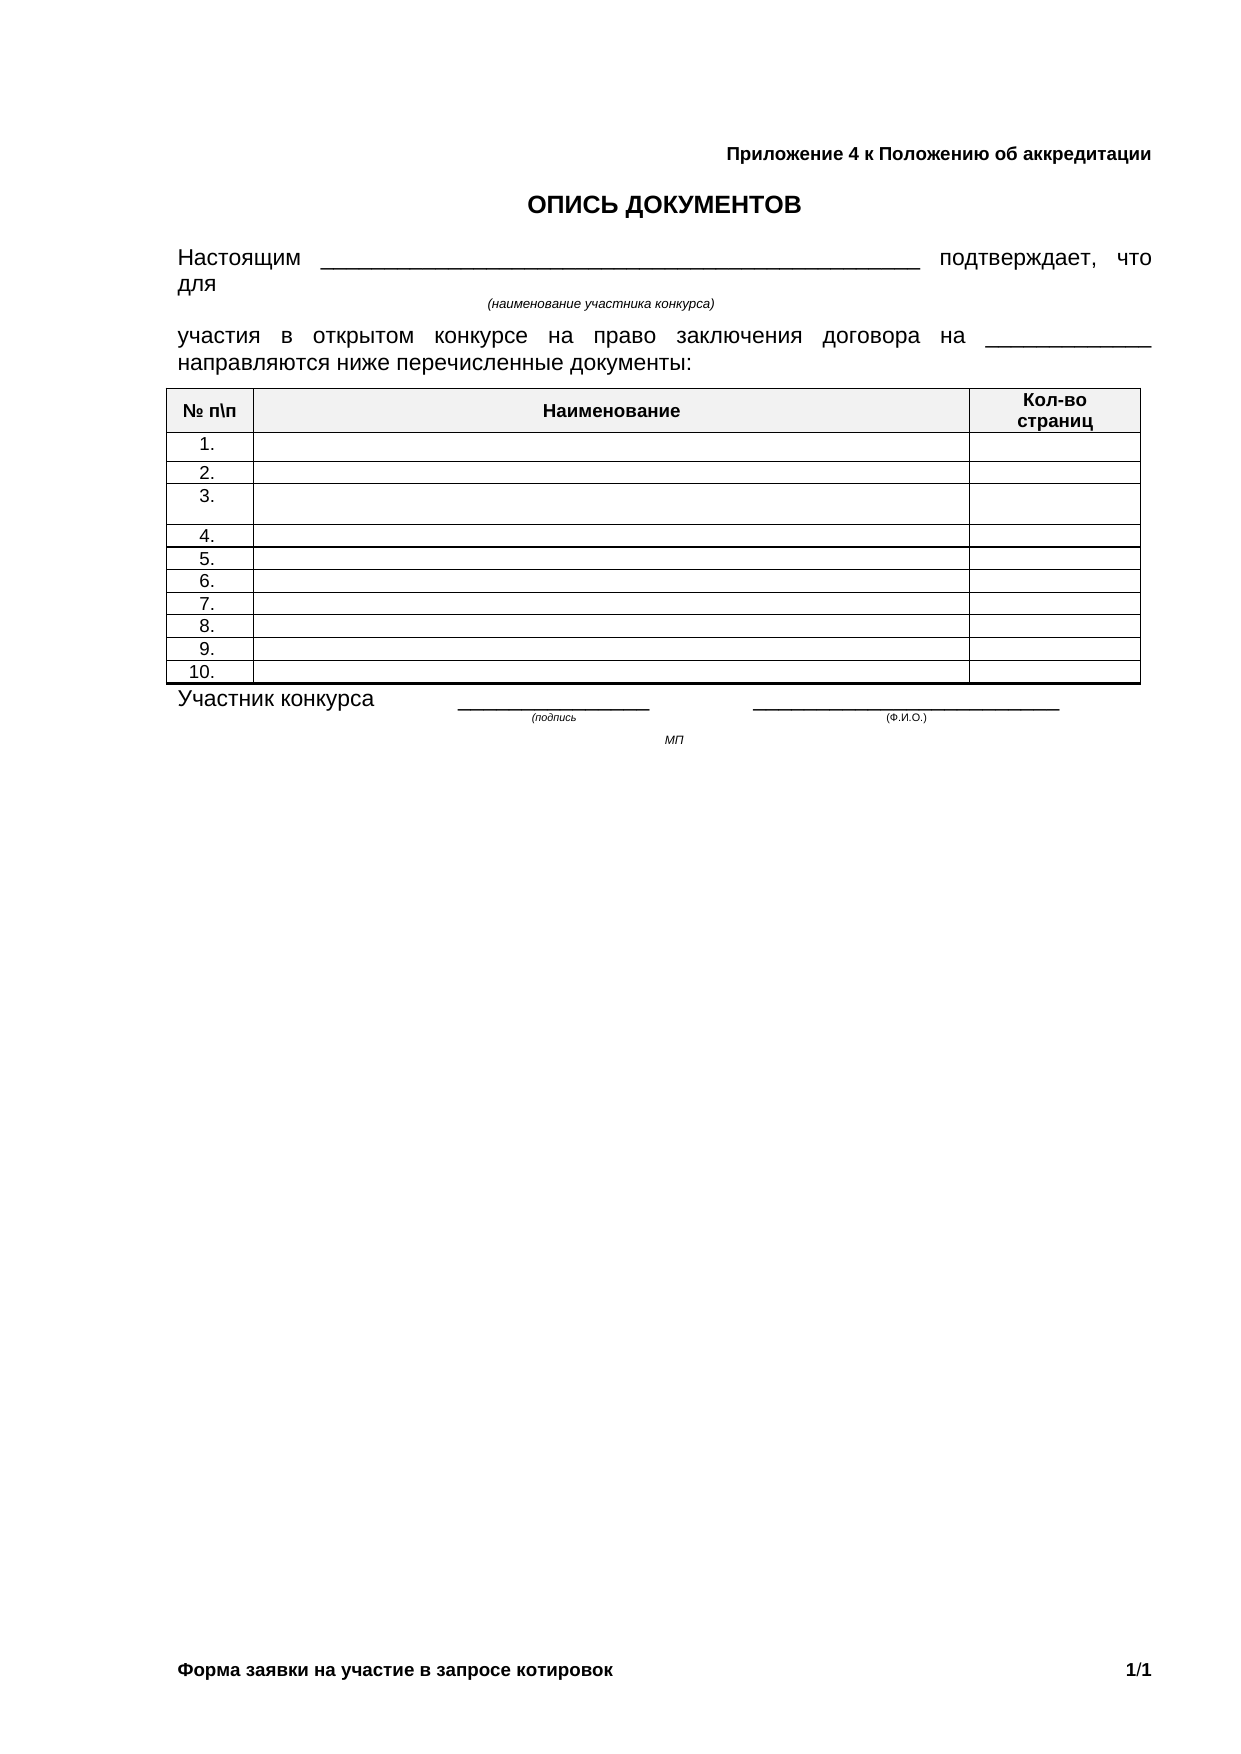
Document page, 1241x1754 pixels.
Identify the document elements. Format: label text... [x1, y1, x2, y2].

table_cell [167, 462, 253, 483]
subtitle ОПИСЬ ДОКУМЕНТОВ [177, 190, 1152, 218]
table_cell [167, 484, 253, 524]
table_cell [167, 570, 253, 592]
table_cell [254, 638, 969, 659]
text (подпись (Ф.И.О.) [532, 712, 1152, 733]
text (наименование участника конкурса) [177, 296, 1152, 322]
table_cell [254, 433, 969, 461]
table_cell [254, 525, 969, 546]
table_cell [167, 525, 253, 546]
table_cell [970, 548, 1140, 569]
table_cell [970, 570, 1140, 592]
table_cell [167, 433, 253, 461]
table_cell [167, 593, 253, 614]
table_cell [254, 462, 969, 483]
table_cell [254, 484, 969, 524]
table_cell [970, 525, 1140, 546]
text Настоящим _______________________________________________ подтверждает, что для [177, 243, 1152, 296]
subtitle Приложение 4 к Положению об аккредитации [177, 143, 1152, 165]
table_cell [970, 661, 1140, 682]
table_header Кол-во страниц [970, 389, 1140, 432]
table_cell [970, 433, 1140, 461]
table_cell [970, 462, 1140, 483]
table_cell [167, 661, 253, 682]
text МП [546, 733, 1152, 757]
table_header № п\п [167, 389, 253, 432]
table_cell [167, 548, 253, 569]
table_cell [167, 638, 253, 659]
text участия в открытом конкурсе на право заключения договора на _____________ направляются ниже перечисленные документы: [177, 322, 1152, 375]
table_header Наименование [254, 389, 969, 432]
table_cell [254, 661, 969, 682]
table_cell [970, 615, 1140, 637]
table_cell [970, 593, 1140, 614]
table_cell [167, 615, 253, 637]
table_cell [970, 638, 1140, 659]
table_cell [254, 615, 969, 637]
table_cell [254, 570, 969, 592]
text Участник конкурса _______________ ________________________ [177, 685, 1152, 712]
table_cell [254, 593, 969, 614]
table_cell [254, 548, 969, 569]
table_cell [970, 484, 1140, 524]
